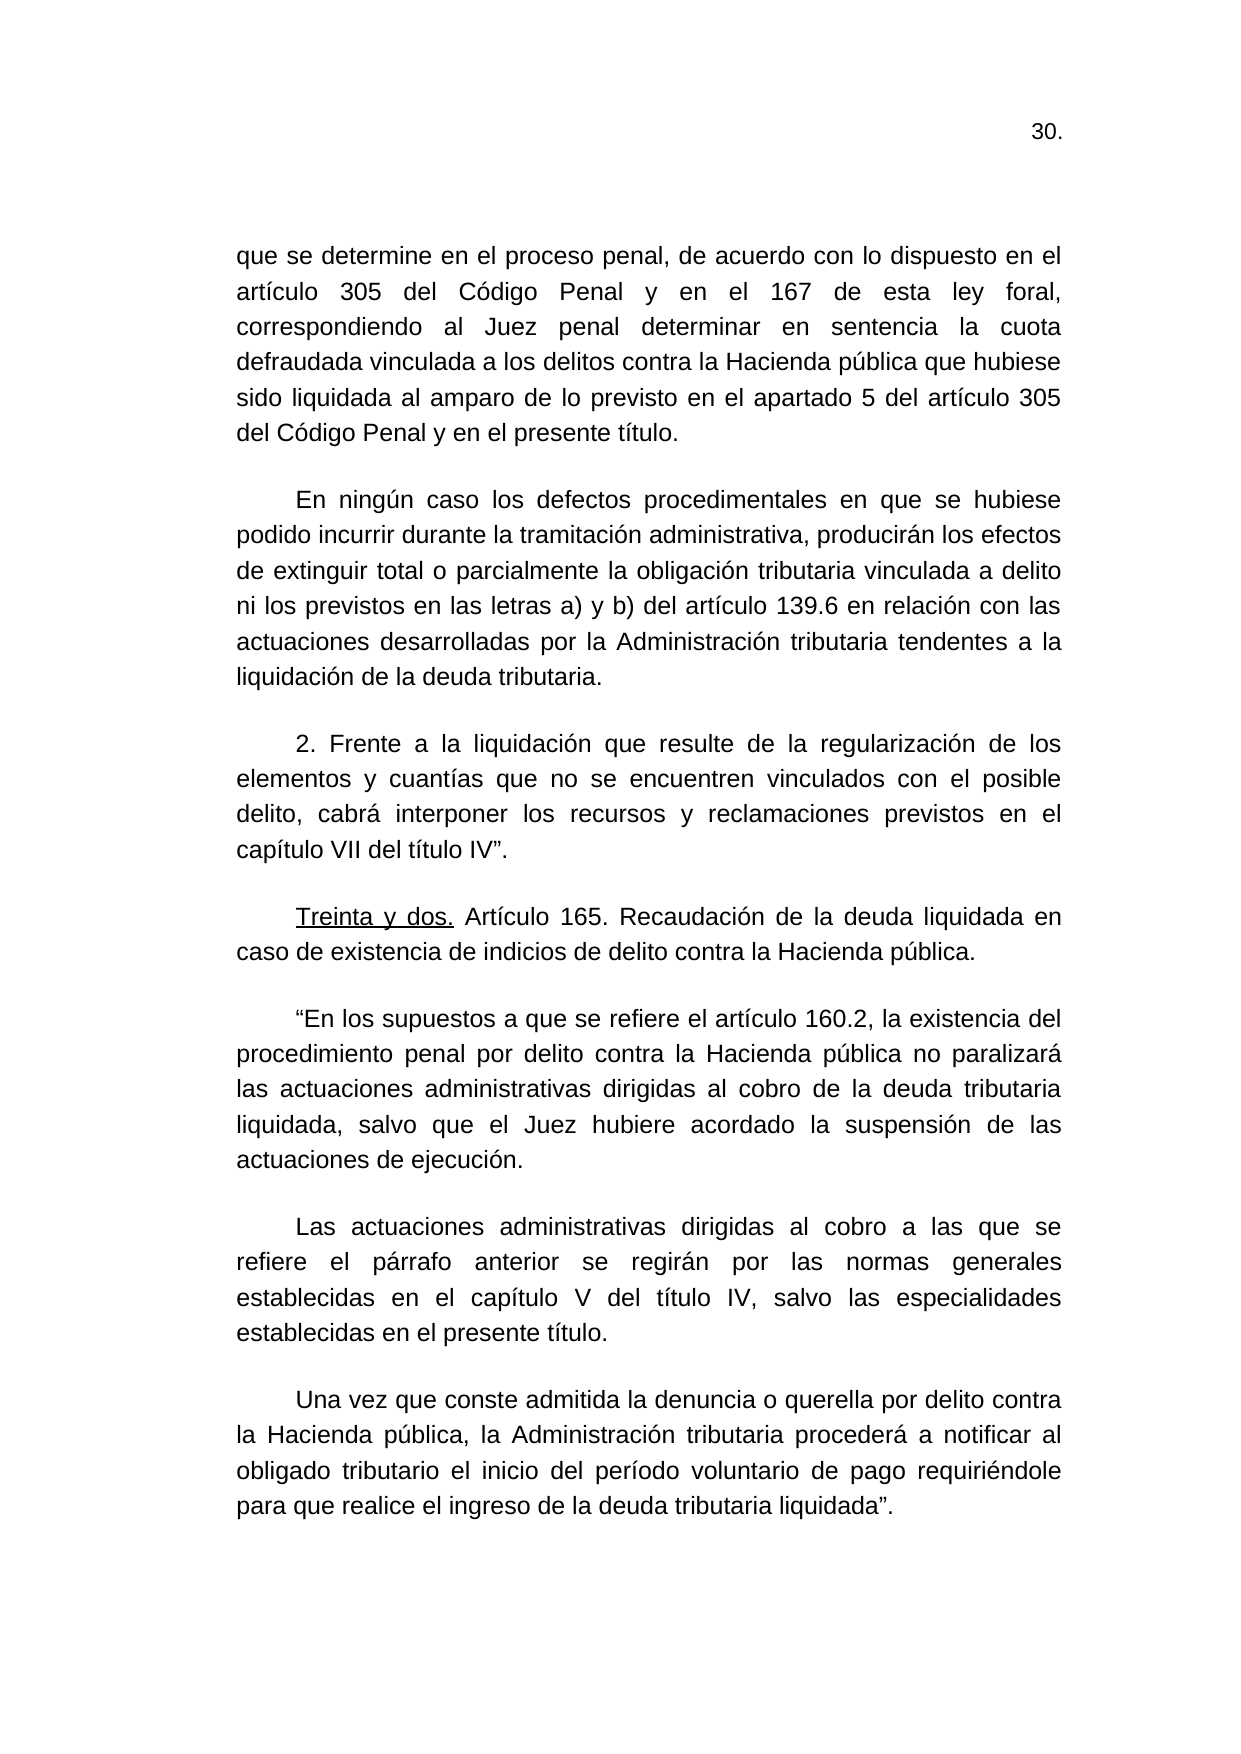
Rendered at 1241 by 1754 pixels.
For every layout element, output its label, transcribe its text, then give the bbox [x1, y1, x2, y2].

text Una vez que conste admitida la denuncia o querella por delito contra la Hacienda pública, la Administración tributaria procederá a notificar al obligado tributario el inicio del período voluntario de pago requiriéndole para que realice el ingreso de la deuda tributaria liquidada”. [236, 1380, 1063, 1522]
text Las actuaciones administrativas dirigidas al cobro a las que se refiere el párrafo anterior se regirán por las normas generales establecidas en el capítulo V del título IV, salvo las especialidades establecidas en el presente título. [236, 1207, 1063, 1349]
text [236, 236, 1063, 449]
text Treinta y dos. Artículo 165. Recaudación de la deuda liquidada en caso de existencia de indicios de delito contra la Hacienda pública. [236, 897, 1063, 967]
text 2. Frente a la liquidación que resulte de la regularización de los elementos y cuantías que no se encuentren vinculados con el posible delito, cabrá interponer los recursos y reclamaciones previstos en el capítulo VII del título IV”. [236, 724, 1063, 865]
text En ningún caso los defectos procedimentales en que se hubiese podido incurrir durante la tramitación administrativa, producirán los efectos de extinguir total o parcialmente la obligación tributaria vinculada a delito ni los previstos en las letras a) y b) del artículo 139.6 en relación con las actuaciones desarrolladas por la Administración tributaria tendentes a la liquidación de la deuda tributaria. [236, 480, 1063, 692]
text “En los supuestos a que se refiere el artículo 160.2, la existencia del procedimiento penal por delito contra la Hacienda pública no paralizará las actuaciones administrativas dirigidas al cobro de la deuda tributaria liquidada, salvo que el Juez hubiere acordado la suspensión de las actuaciones de ejecución. [236, 999, 1063, 1176]
